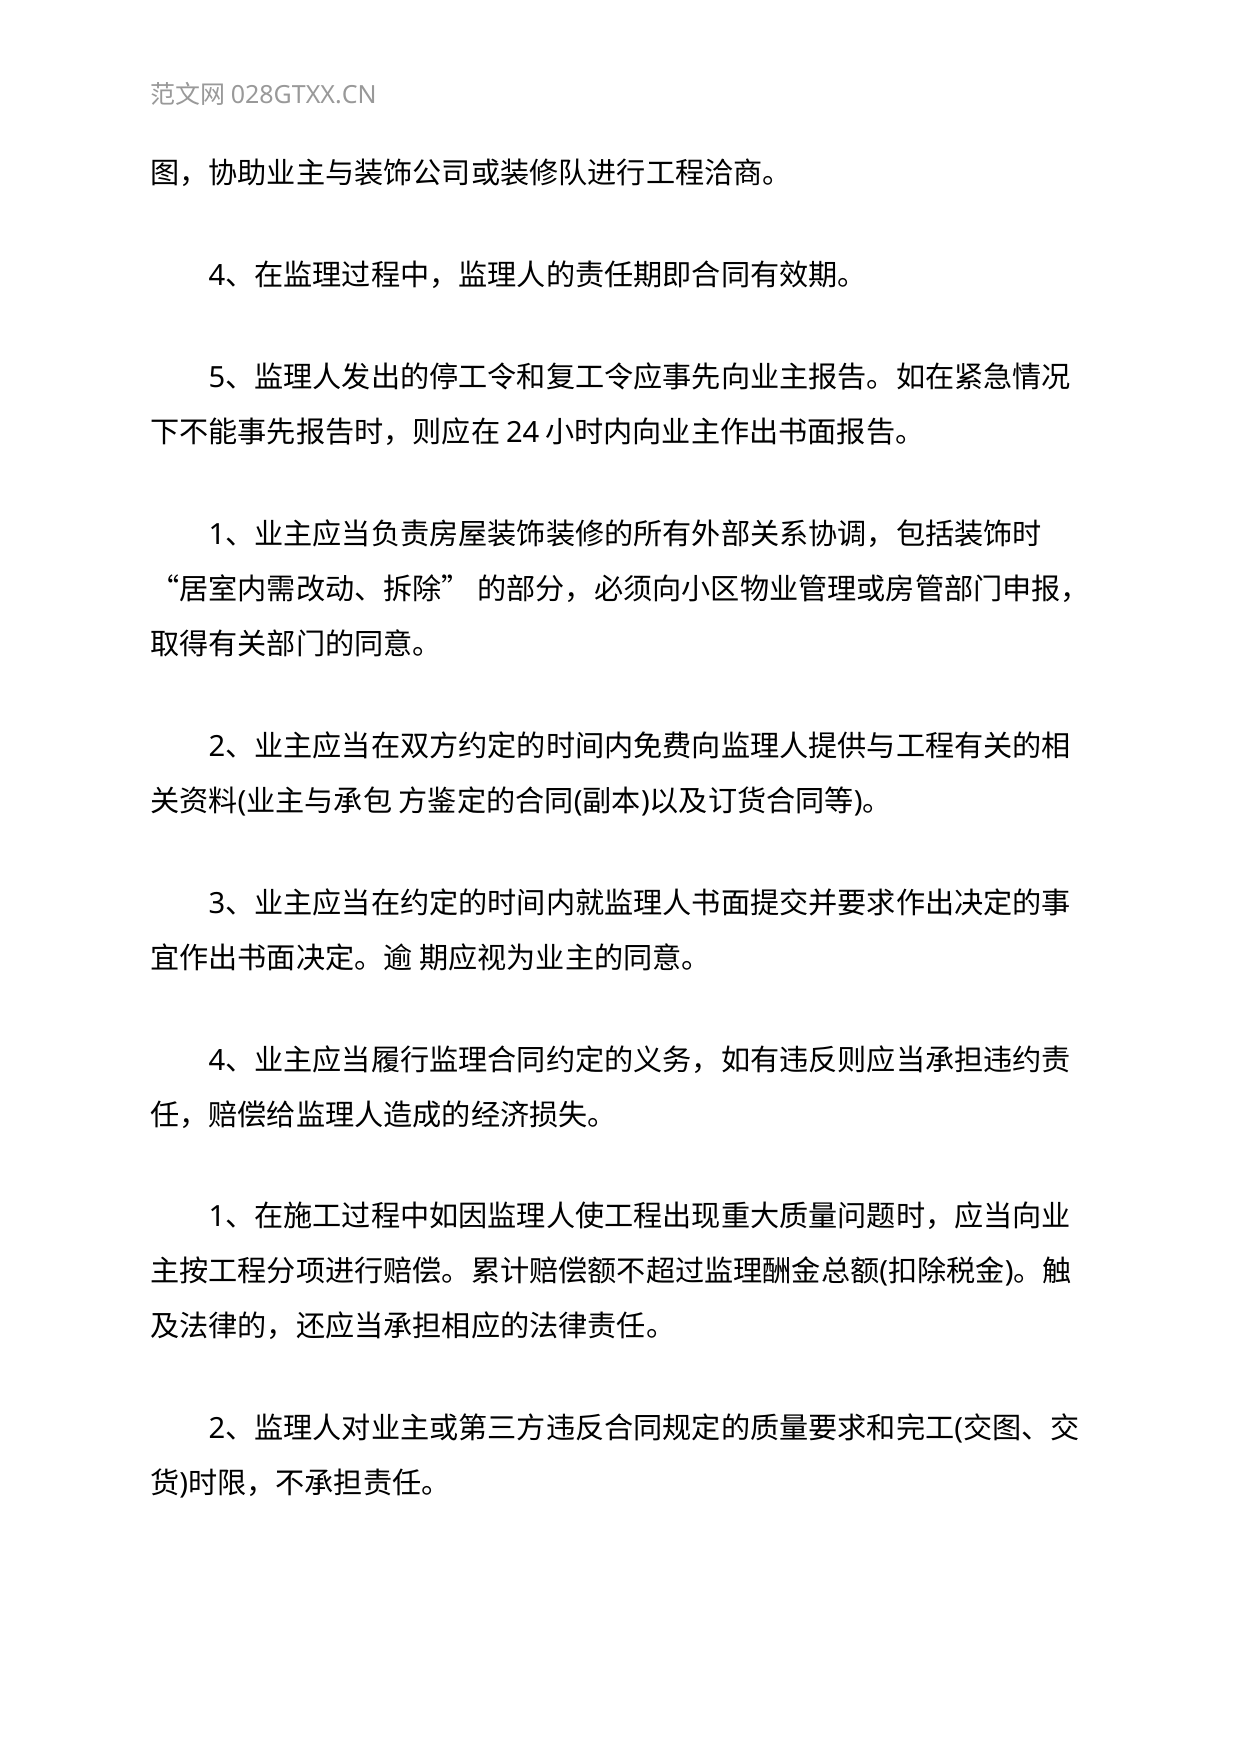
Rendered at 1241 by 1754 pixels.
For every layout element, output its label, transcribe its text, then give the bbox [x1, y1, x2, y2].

text 5、监理人发出的停工令和复工令应事先向业主报告。如在紧急情况下不能事先报告时，则应在24小时内向业主作出书面报告。 [150, 354, 1090, 451]
text 4、业主应当履行监理合同约定的义务，如有违反则应当承担违约责任，赔偿给监理人造成的经济损失。 [150, 1036, 1090, 1133]
text 2、监理人对业主或第三方违反合同规定的质量要求和完工(交图、交货)时限，不承担责任。 [150, 1405, 1090, 1502]
text 4、在监理过程中，监理人的责任期即合同有效期。 [150, 252, 1090, 294]
text 3、业主应当在约定的时间内就监理人书面提交并要求作出决定的事宜作出书面决定。逾 期应视为业主的同意。 [150, 879, 1090, 977]
text 1、业主应当负责房屋装饰装修的所有外部关系协调，包括装饰时“居室内需改动、拆除” 的部分，必须向小区物业管理或房管部门申报，取得有关部门的同意。 [150, 511, 1090, 663]
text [150, 150, 1090, 192]
text 1、在施工过程中如因监理人使工程出现重大质量问题时，应当向业主按工程分项进行赔偿。累计赔偿额不超过监理酬金总额(扣除税金)。触及法律的，还应当承担相应的法律责任。 [150, 1193, 1090, 1345]
text 2、业主应当在双方约定的时间内免费向监理人提供与工程有关的相关资料(业主与承包 方鉴定的合同(副本)以及订货合同等)。 [150, 722, 1090, 820]
